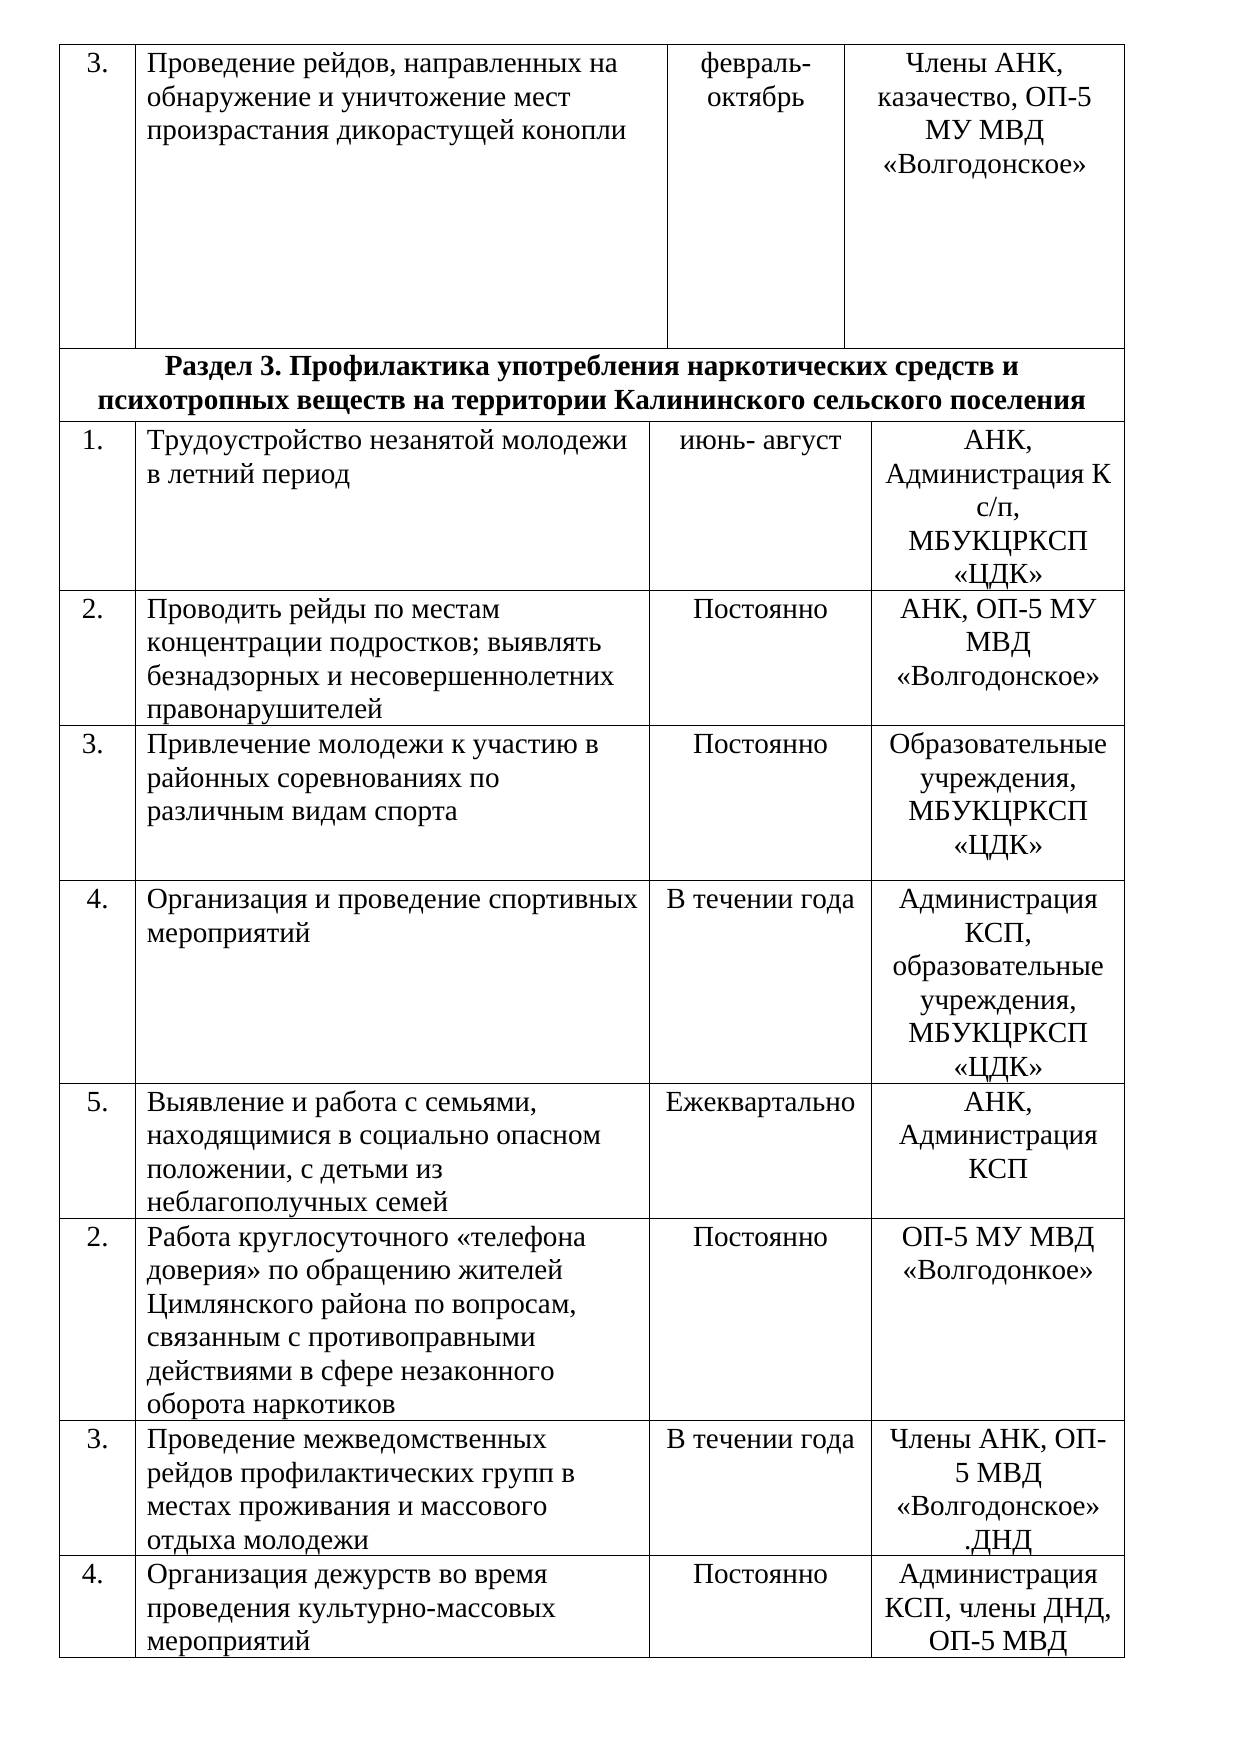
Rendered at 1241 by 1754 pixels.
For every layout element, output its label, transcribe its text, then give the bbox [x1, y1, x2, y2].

table_cell 5. [60, 1084, 135, 1218]
table_cell АНК, ОП-5 МУ МВД «Волгодонское» [872, 591, 1124, 725]
table_cell Образовательные учреждения, МБУКЦРКСП «ЦДК» [872, 726, 1124, 880]
table_cell 3. [60, 45, 135, 347]
table_cell Организация и проведение спортивных мероприятий [136, 881, 649, 1083]
table_cell 4. [60, 1556, 135, 1657]
table_cell Члены АНК, ОП-5 МВД «Волгодонское».ДНД [872, 1421, 1124, 1555]
table_cell Постоянно [650, 1556, 871, 1657]
table_cell июнь- август [650, 422, 871, 590]
table_cell Привлечение молодежи к участию в районных соревнованиях по различным видам спорта [136, 726, 649, 880]
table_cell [136, 1556, 649, 1657]
table_cell Трудоустройство незанятой молодежи в летний период [136, 422, 649, 590]
table_cell ОП-5 МУ МВД «Волгодонкое» [872, 1219, 1124, 1420]
table_cell 3. [60, 726, 135, 880]
table_cell февраль-октябрь [668, 45, 844, 347]
table_cell Постоянно [650, 591, 871, 725]
table_cell АНК, Администрация К с/п, МБУКЦРКСП «ЦДК» [872, 422, 1124, 590]
table_cell 2. [60, 1219, 135, 1420]
table_cell Проведение межведомственных рейдов профилактических групп в местах проживания и массового отдыха молодежи [136, 1421, 649, 1555]
table_cell Ежеквартально [650, 1084, 871, 1218]
table_cell Проводить рейды по местам концентрации подростков; выявлять безнадзорных и несовершеннолетних правонарушителей [136, 591, 649, 725]
table_cell Члены АНК, казачество, ОП-5 МУ МВД «Волгодонское» [845, 45, 1124, 347]
table_cell Проведение рейдов, направленных на обнаружение и уничтожение мест произрастания дикорастущей конопли [136, 45, 667, 347]
table_cell 4. [60, 881, 135, 1083]
table_cell 3. [60, 1421, 135, 1555]
table_cell Постоянно [650, 726, 871, 880]
table_cell Постоянно [650, 1219, 871, 1420]
table_cell 1. [60, 422, 135, 590]
table_cell В течении года [650, 881, 871, 1083]
table_cell Раздел 3. Профилактика употребления наркотических средств и психотропных веществ на территории Калининского сельского поселения [60, 349, 1124, 421]
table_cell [872, 1556, 1124, 1657]
table_cell 2. [60, 591, 135, 725]
table_cell Работа круглосуточного «телефона доверия» по обращению жителей Цимлянского района по вопросам, связанным с противоправными действиями в сфере незаконного оборота наркотиков [136, 1219, 649, 1420]
table_cell АНК, Администрация КСП [872, 1084, 1124, 1218]
table_cell Выявление и работа с семьями, находящимися в социально опасном положении, с детьми из неблагополучных семей [136, 1084, 649, 1218]
table_cell Администрация КСП, образовательные учреждения, МБУКЦРКСП «ЦДК» [872, 881, 1124, 1083]
table_cell В течении года [650, 1421, 871, 1555]
